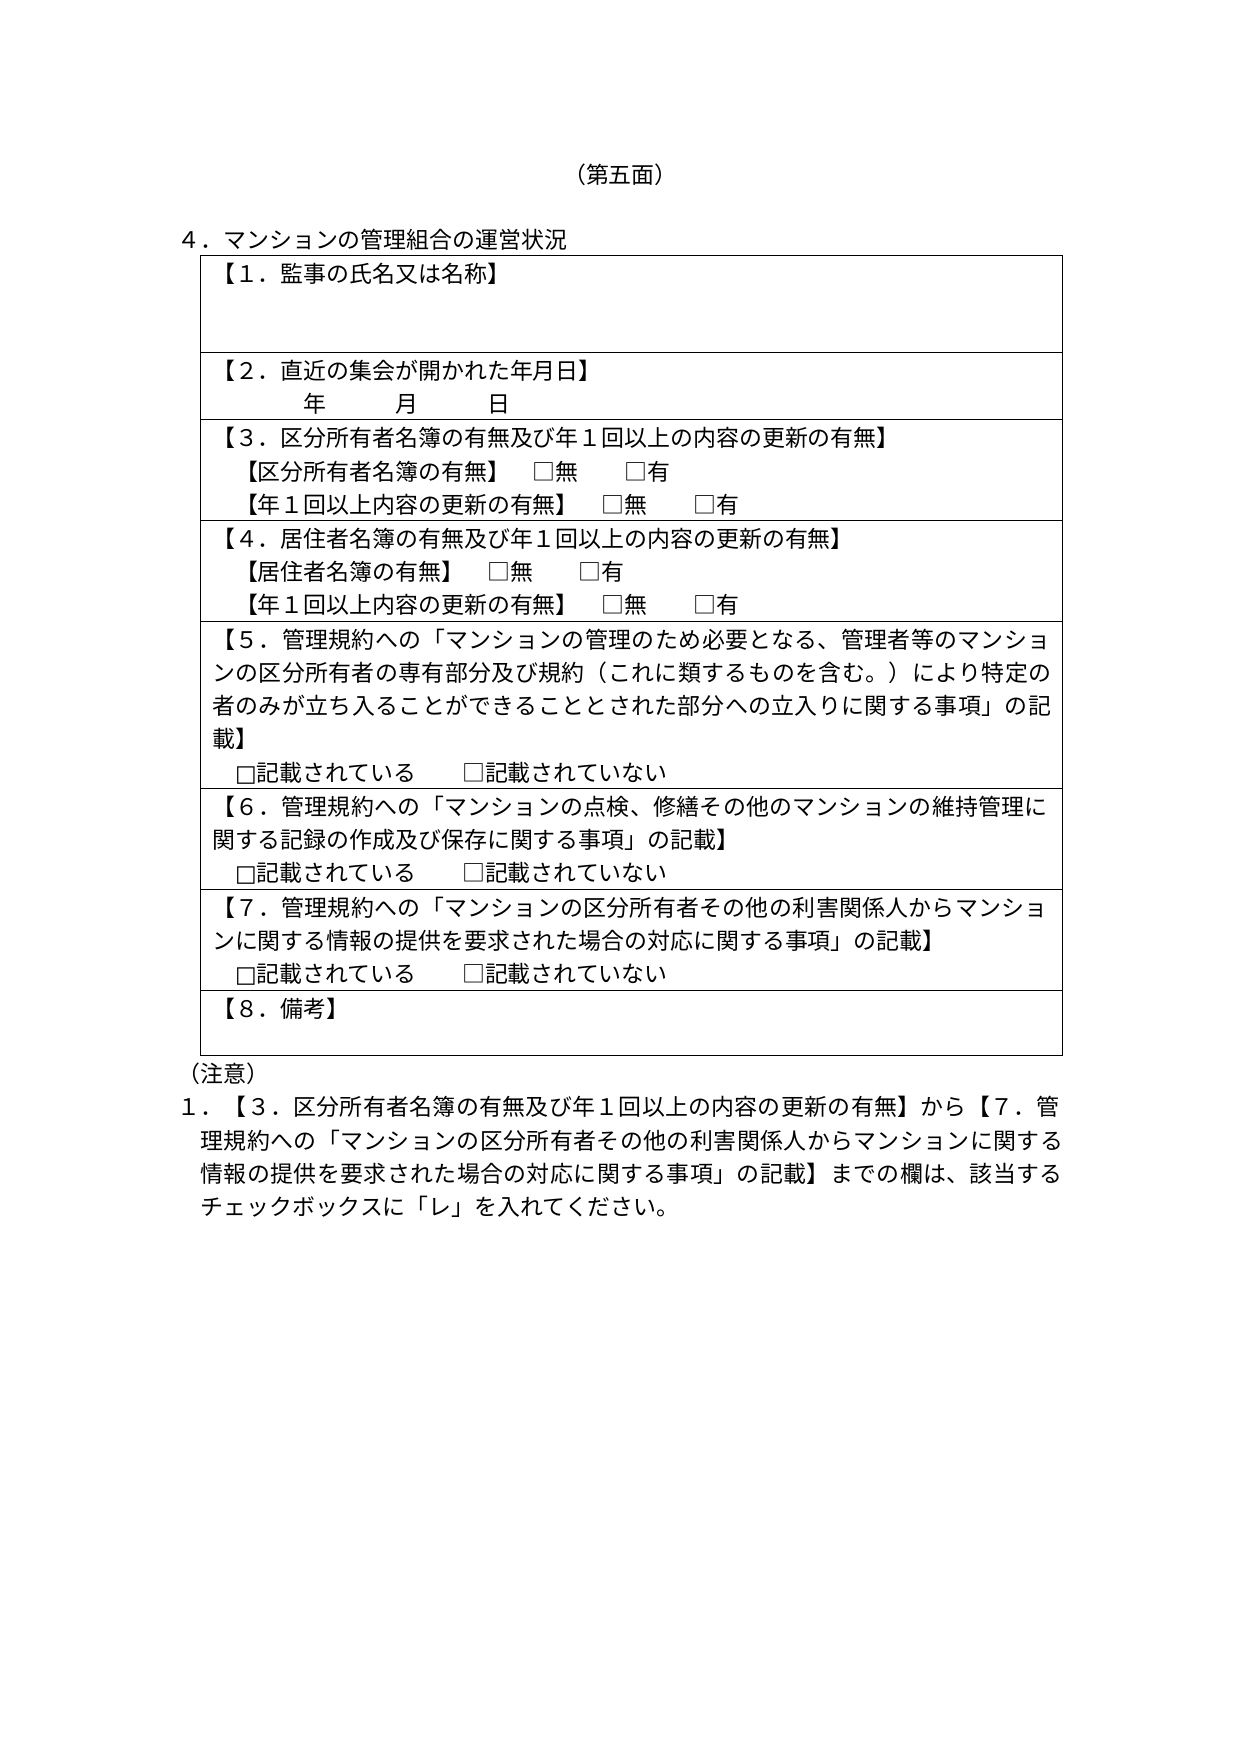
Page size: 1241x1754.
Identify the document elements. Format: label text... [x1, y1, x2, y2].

text ４．マンションの管理組合の運営状況 [177, 222, 1063, 255]
text （第五面） [177, 157, 1063, 190]
table_cell 【５．管理規約への「マンションの管理のため必要となる、管理者等のマンションの区分所有者の専有部分及び規約（これに類するものを含む。）により特定の者のみが立ち入ることができることとされた部分への立入りに関する事項」の記載】 □記載されている □記載されていない [201, 622, 1062, 788]
table_cell 【３．区分所有者名簿の有無及び年１回以上の内容の更新の有無】 【区分所有者名簿の有無】 □無 □有 【年１回以上内容の更新の有無】 □無 □有 [201, 420, 1062, 520]
table_cell 【２．直近の集会が開かれた年月日】 年 月 日 [201, 353, 1062, 419]
table_cell 【４．居住者名簿の有無及び年１回以上の内容の更新の有無】 【居住者名簿の有無】 □無 □有 【年１回以上内容の更新の有無】 □無 □有 [201, 521, 1062, 621]
table_cell 【７．管理規約への「マンションの区分所有者その他の利害関係人からマンションに関する情報の提供を要求された場合の対応に関する事項」の記載】 □記載されている □記載されていない [201, 890, 1062, 989]
table_cell 【６．管理規約への「マンションの点検、修繕その他のマンションの維持管理に関する記録の作成及び保存に関する事項」の記載】 □記載されている □記載されていない [201, 789, 1062, 889]
table_header 【１．監事の氏名又は名称】 [201, 256, 1062, 352]
table_cell 【８．備考】 [201, 991, 1062, 1055]
text １．【３．区分所有者名簿の有無及び年１回以上の内容の更新の有無】から【７．管理規約への「マンションの区分所有者その他の利害関係人からマンションに関する情報の提供を要求された場合の対応に関する事項」の記載】までの欄は、該当するチェックボックスに「レ」を入れてください。 [177, 1089, 1063, 1222]
text （注意） [177, 1056, 1063, 1089]
